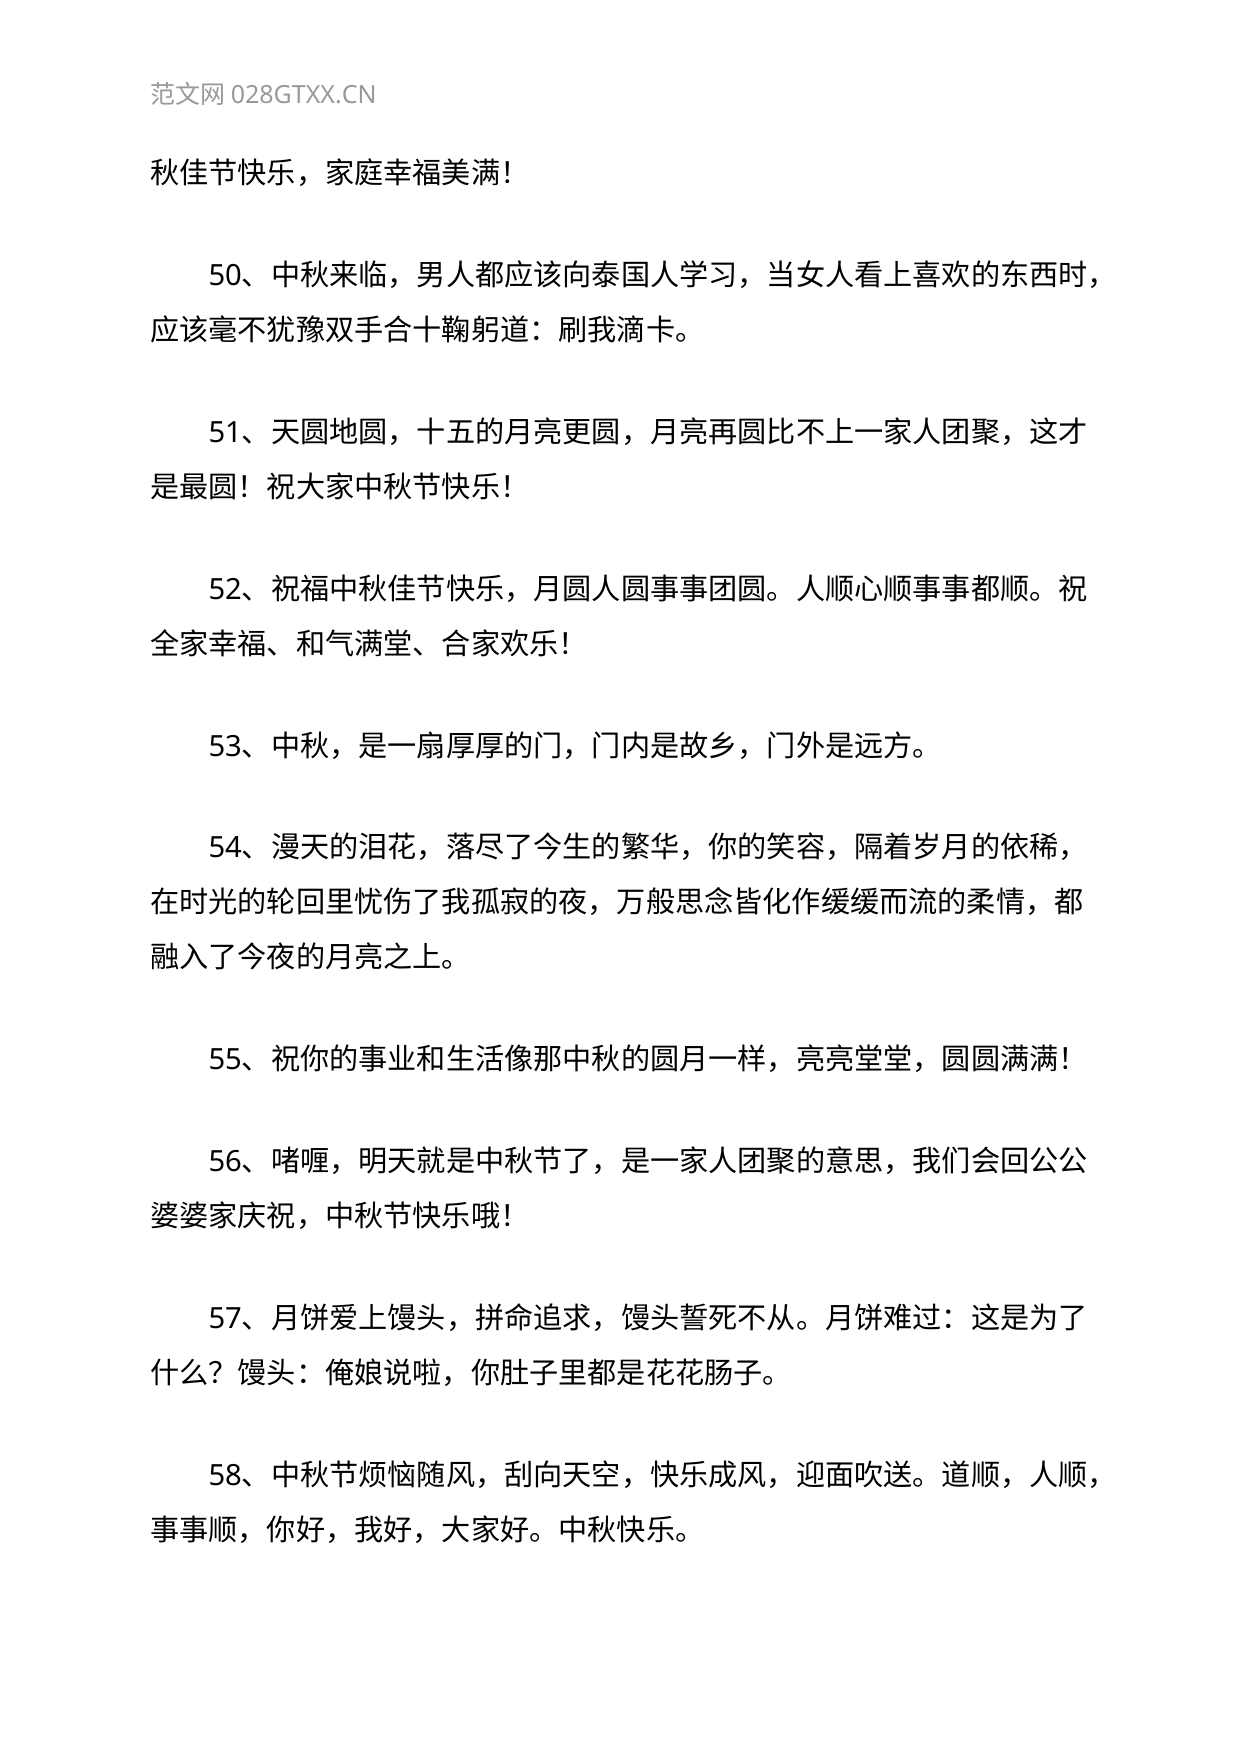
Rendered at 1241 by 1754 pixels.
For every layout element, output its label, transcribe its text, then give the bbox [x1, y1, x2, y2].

text 52、祝福中秋佳节快乐，月圆人圆事事团圆。人顺心顺事事都顺。祝全家幸福、和气满堂、合家欢乐！ [150, 565, 1090, 663]
text 58、中秋节烦恼随风，刮向天空，快乐成风，迎面吹送。道顺，人顺，事事顺，你好，我好，大家好。中秋快乐。 [150, 1451, 1090, 1548]
text 57、月饼爱上馒头，拼命追求，馒头誓死不从。月饼难过：这是为了什么？馒头：俺娘说啦，你肚子里都是花花肠子。 [150, 1294, 1090, 1392]
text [150, 150, 1090, 192]
text 53、中秋，是一扇厚厚的门，门内是故乡，门外是远方。 [150, 722, 1090, 764]
text 50、中秋来临，男人都应该向泰国人学习，当女人看上喜欢的东西时，应该毫不犹豫双手合十鞠躬道：刷我滴卡。 [150, 252, 1090, 349]
text 54、漫天的泪花，落尽了今生的繁华，你的笑容，隔着岁月的依稀，在时光的轮回里忧伤了我孤寂的夜，万般思念皆化作缓缓而流的柔情，都融入了今夜的月亮之上。 [150, 824, 1090, 976]
text 51、天圆地圆，十五的月亮更圆，月亮再圆比不上一家人团聚，这才是最圆！祝大家中秋节快乐！ [150, 408, 1090, 506]
text 56、啫喱，明天就是中秋节了，是一家人团聚的意思，我们会回公公婆婆家庆祝，中秋节快乐哦！ [150, 1138, 1090, 1235]
text 55、祝你的事业和生活像那中秋的圆月一样，亮亮堂堂，圆圆满满！ [150, 1036, 1090, 1078]
